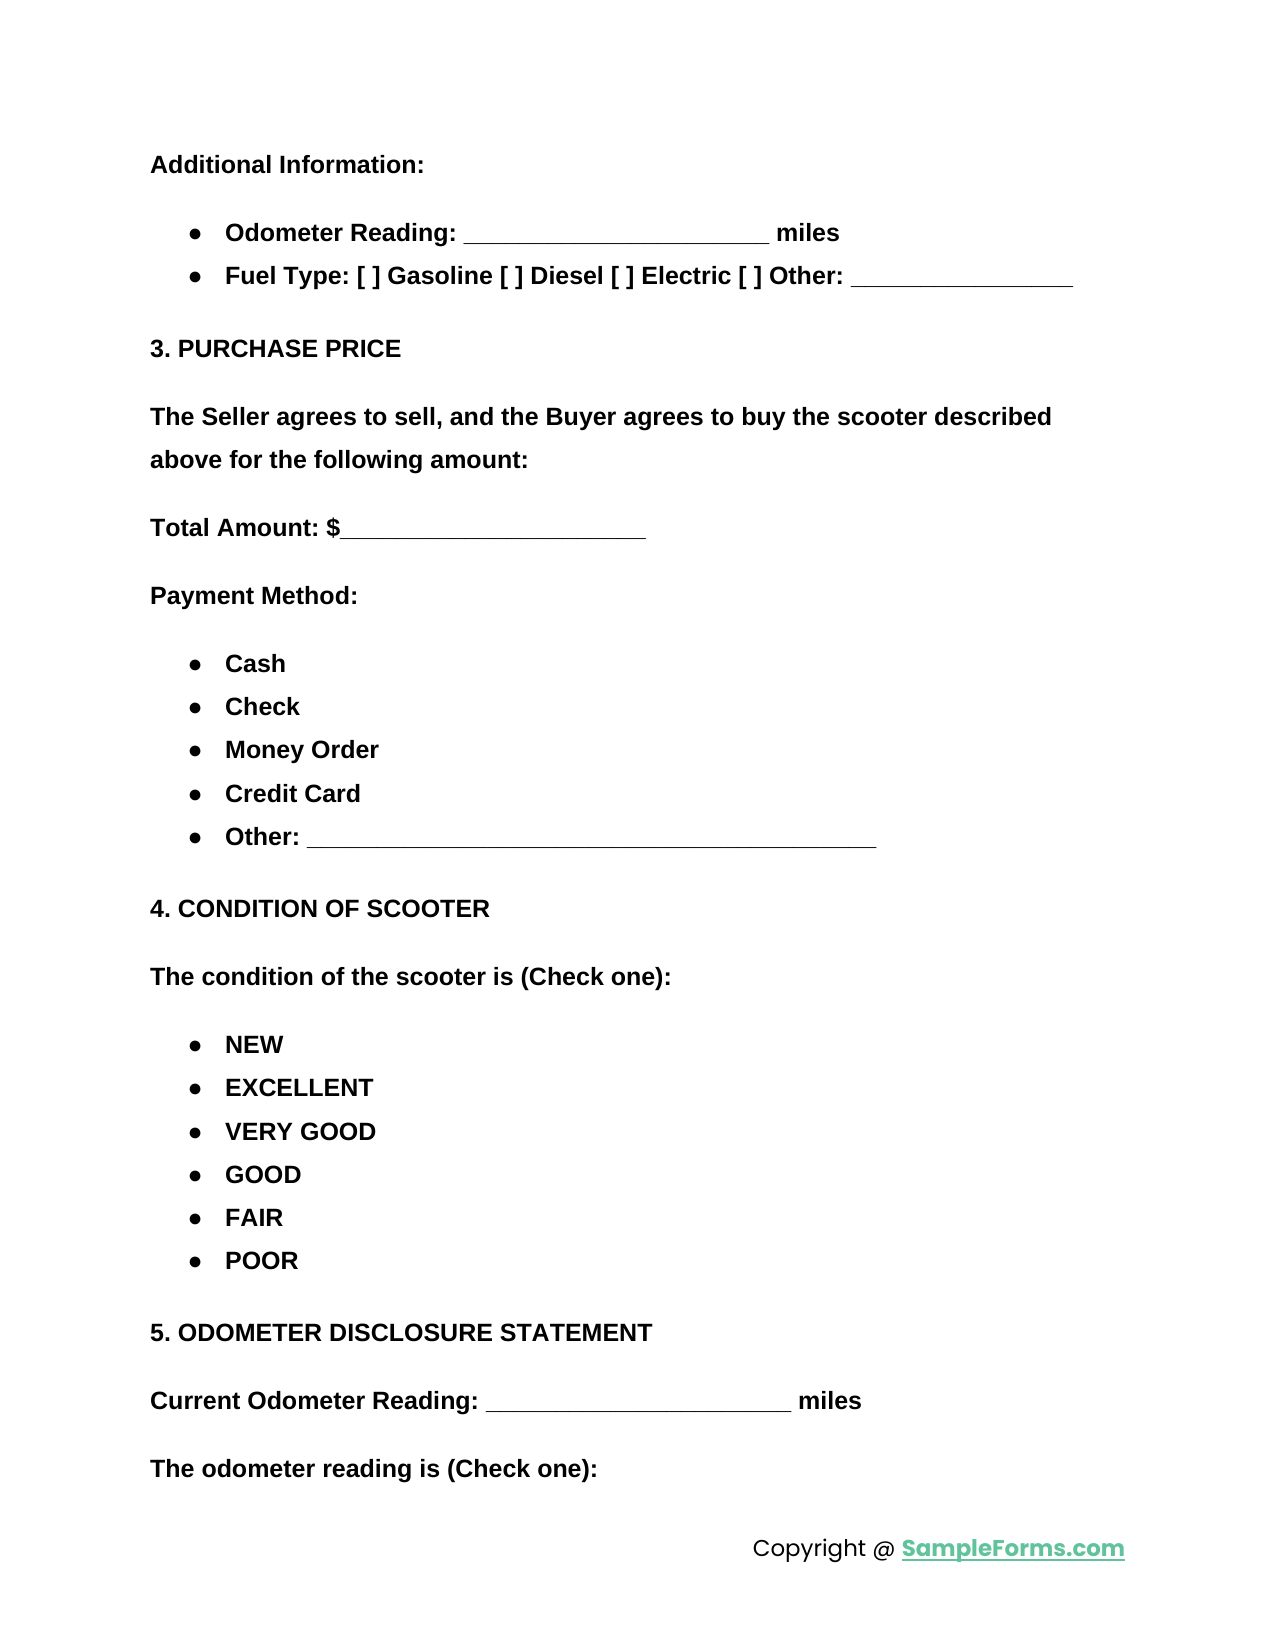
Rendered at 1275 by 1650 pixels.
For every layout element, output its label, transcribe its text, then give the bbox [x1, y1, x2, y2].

list Odometer Reading: ______________________ miles [187, 218, 1125, 247]
text Current Odometer Reading: ______________________ miles [150, 1386, 1125, 1415]
list NEW [187, 1030, 1125, 1059]
list Cash [187, 649, 1125, 678]
list Credit Card [187, 778, 1125, 807]
list VERY GOOD [187, 1116, 1125, 1145]
list Other: _________________________________________ [187, 822, 1125, 850]
text The odometer reading is (Check one): [150, 1454, 1125, 1483]
list GOOD [187, 1159, 1125, 1188]
list FAIR [187, 1203, 1125, 1231]
list Check [187, 692, 1125, 721]
list POOR [187, 1246, 1125, 1274]
list EXCELLENT [187, 1073, 1125, 1102]
text Total Amount: $______________________ [150, 513, 1125, 542]
subtitle 5. ODOMETER DISCLOSURE STATEMENT [150, 1318, 1125, 1347]
text The Seller agrees to sell, and the Buyer agrees to buy the scooter described above for the following amount: [150, 402, 1125, 473]
subtitle 4. CONDITION OF SCOOTER [150, 894, 1125, 923]
list Money Order [187, 735, 1125, 764]
list Fuel Type: [ ] Gasoline [ ] Diesel [ ] Electric [ ] Other: ________________ [187, 261, 1125, 290]
text Additional Information: [150, 150, 1125, 179]
text Payment Method: [150, 581, 1125, 610]
text The condition of the scooter is (Check one): [150, 962, 1125, 991]
subtitle 3. PURCHASE PRICE [150, 333, 1125, 362]
